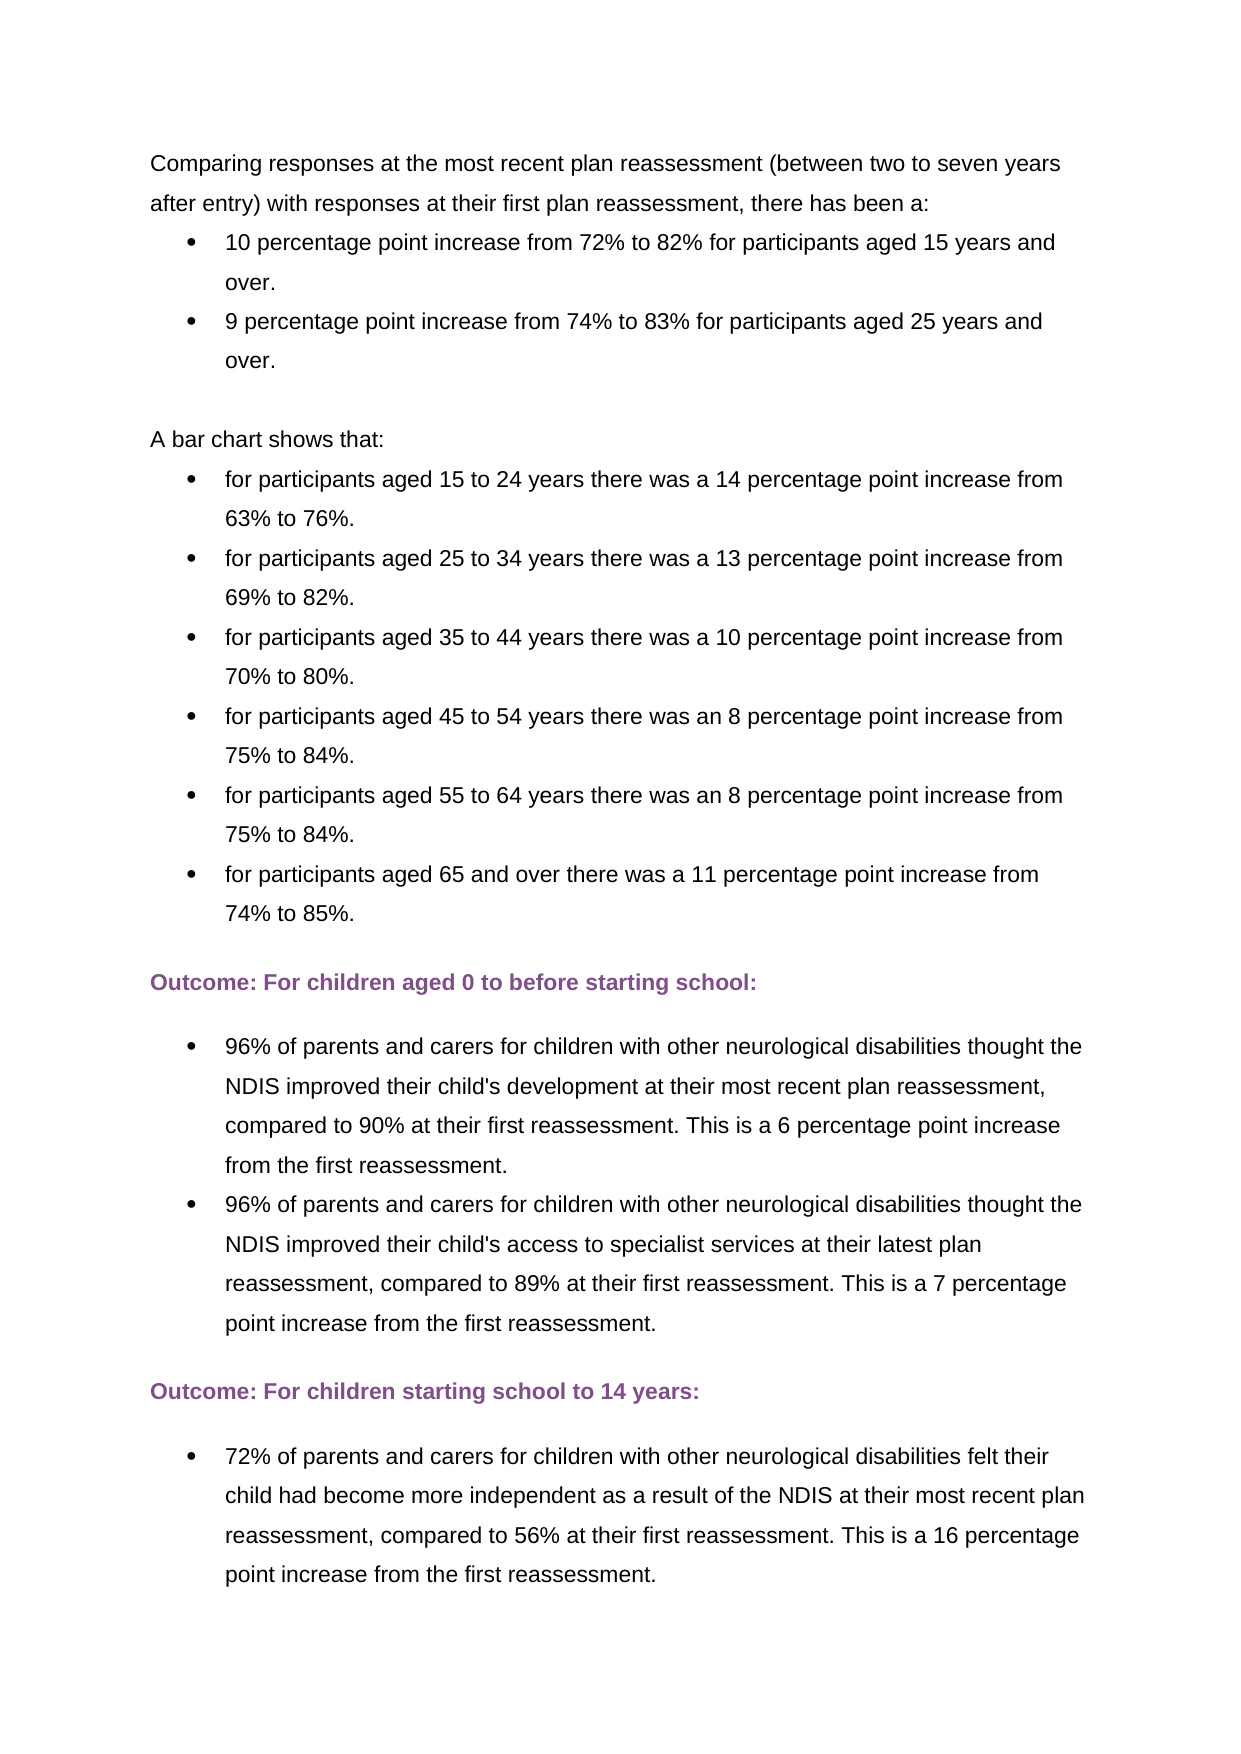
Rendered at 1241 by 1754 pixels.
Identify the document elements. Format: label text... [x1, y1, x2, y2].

text A bar chart shows that: [150, 426, 1090, 453]
subtitle Outcome: For children starting school to 14 years: [150, 1378, 1090, 1404]
list for participants aged 45 to 54 years there was an 8 percentage point increase from 75% to 84%. [187, 703, 1090, 768]
list 10 percentage point increase from 72% to 82% for participants aged 15 years and over. [187, 229, 1090, 295]
list for participants aged 35 to 44 years there was a 10 percentage point increase from 70% to 80%. [187, 624, 1090, 689]
list 72% of parents and carers for children with other neurological disabilities felt their child had become more independent as a result of the NDIS at their most recent plan reassessment, compared to 56% at their first reassessment. This is a 16 percentage point increase from the first reassessment. [187, 1443, 1090, 1587]
list for participants aged 55 to 64 years there was an 8 percentage point increase from 75% to 84%. [187, 782, 1090, 847]
list for participants aged 25 to 34 years there was a 13 percentage point increase from 69% to 82%. [187, 545, 1090, 611]
list 96% of parents and carers for children with other neurological disabilities thought the NDIS improved their child's access to specialist services at their latest plan reassessment, compared to 89% at their first reassessment. This is a 7 percentage point increase from the first reassessment. [187, 1191, 1090, 1336]
text Comparing responses at the most recent plan reassessment (between two to seven years after entry) with responses at their first plan reassessment, there has been a: [150, 150, 1090, 216]
list for participants aged 15 to 24 years there was a 14 percentage point increase from 63% to 76%. [187, 466, 1090, 532]
list for participants aged 65 and over there was a 11 percentage point increase from 74% to 85%. [187, 861, 1090, 926]
list 96% of parents and carers for children with other neurological disabilities thought the NDIS improved their child's development at their most recent plan reassessment, compared to 90% at their first reassessment. This is a 6 percentage point increase from the first reassessment. [187, 1033, 1090, 1178]
list 9 percentage point increase from 74% to 83% for participants aged 25 years and over. [187, 308, 1090, 374]
subtitle Outcome: For children aged 0 to before starting school: [150, 969, 1090, 995]
